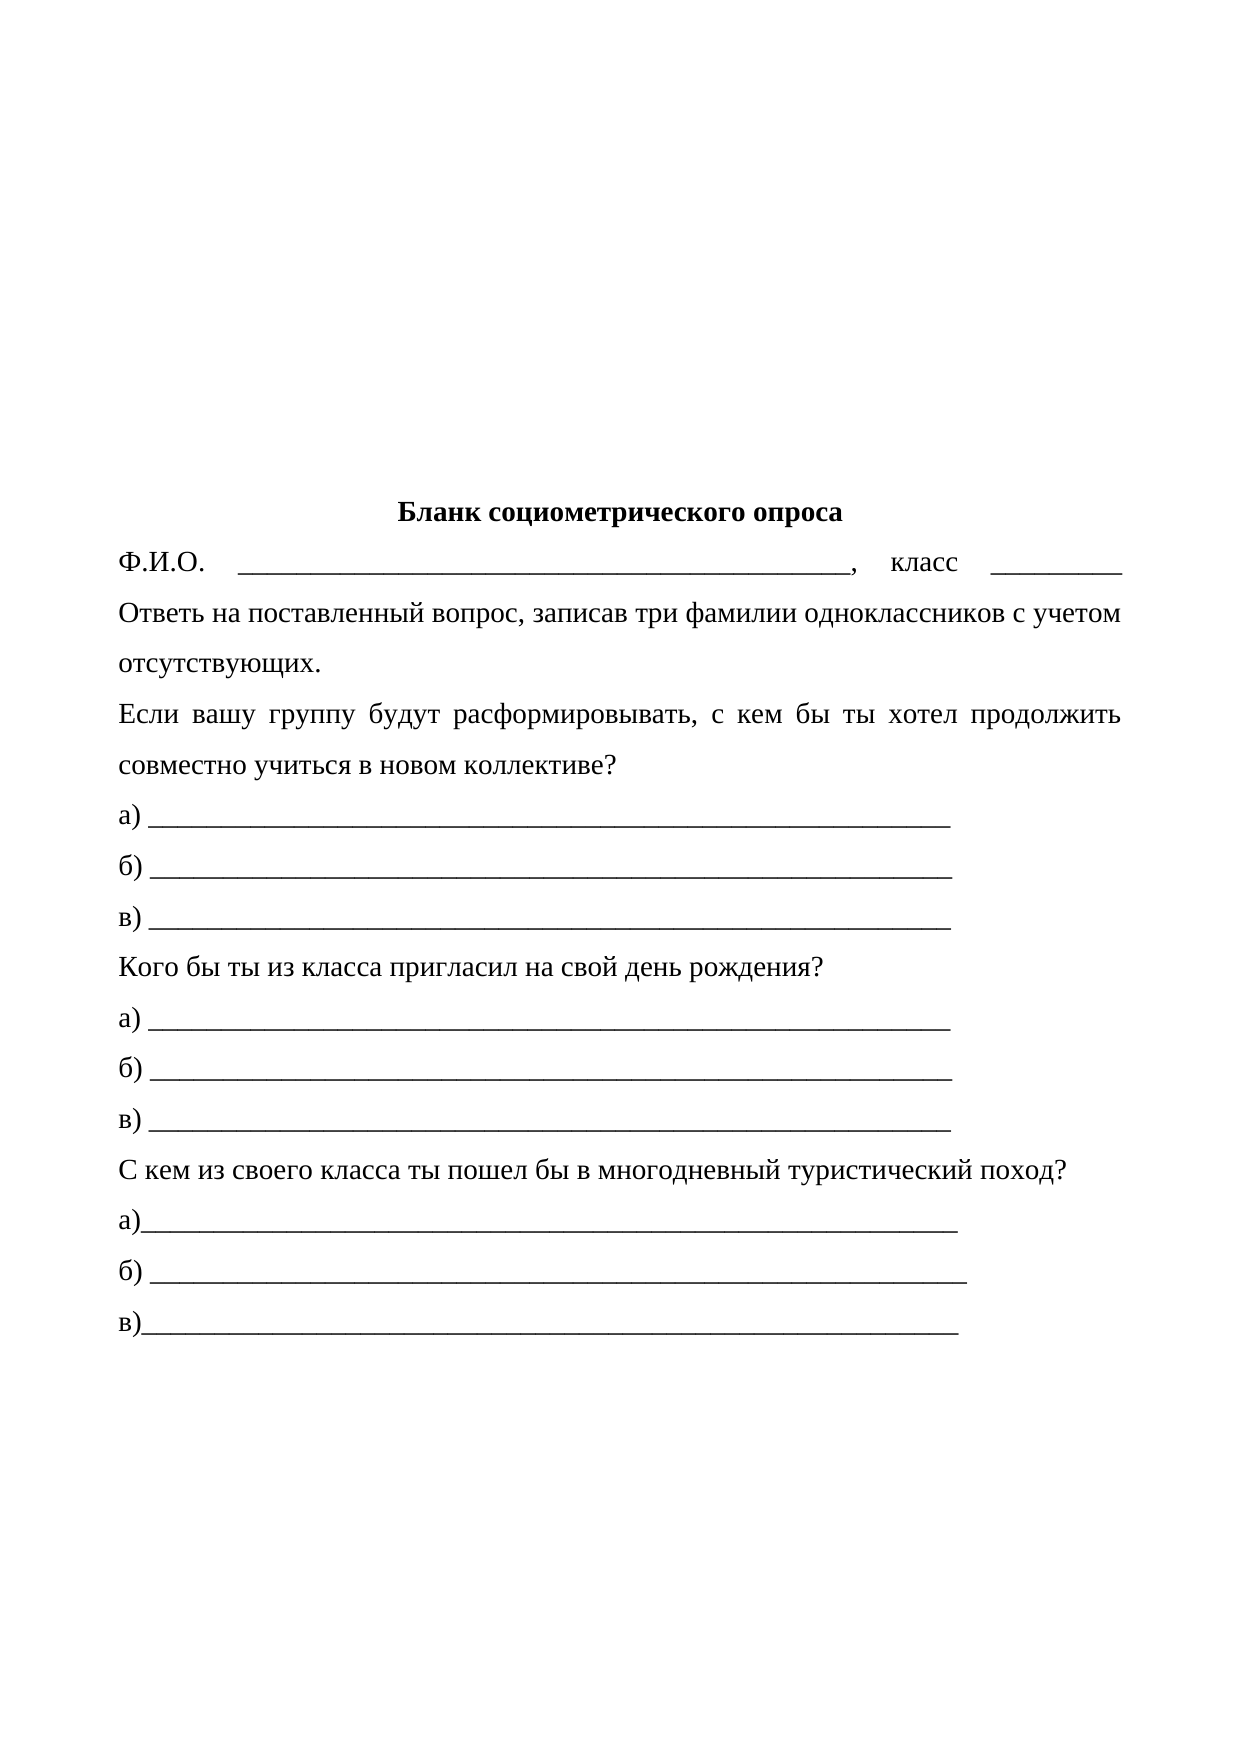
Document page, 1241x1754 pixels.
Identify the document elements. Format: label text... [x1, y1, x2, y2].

text б) _______________________________________________________ [118, 1051, 1122, 1084]
text б) _______________________________________________________ [118, 848, 1122, 882]
text Кого бы ты из класса пригласил на свой день рождения? [118, 949, 1122, 983]
text С кем из своего класса ты пошел бы в многодневный туристический поход? [118, 1152, 1122, 1185]
text Ф.И.О. __________________________________________, класс _________ Ответь на поставленный вопрос, записав три фамилии одноклассников с учетом отсутствующих. [118, 544, 1122, 679]
text в) _______________________________________________________ [118, 899, 1122, 932]
text в)________________________________________________________ [118, 1304, 1122, 1337]
text Бланк социометрического опроса [118, 494, 1122, 527]
text а) _______________________________________________________ [118, 1000, 1122, 1033]
text б) ________________________________________________________ [118, 1253, 1122, 1287]
text а)________________________________________________________ [118, 1202, 1122, 1236]
text Если вашу группу будут расформировывать, с кем бы ты хотел продолжить совместно учиться в новом коллективе? [118, 696, 1122, 780]
text в) _______________________________________________________ [118, 1101, 1122, 1135]
text а) _______________________________________________________ [118, 797, 1122, 831]
